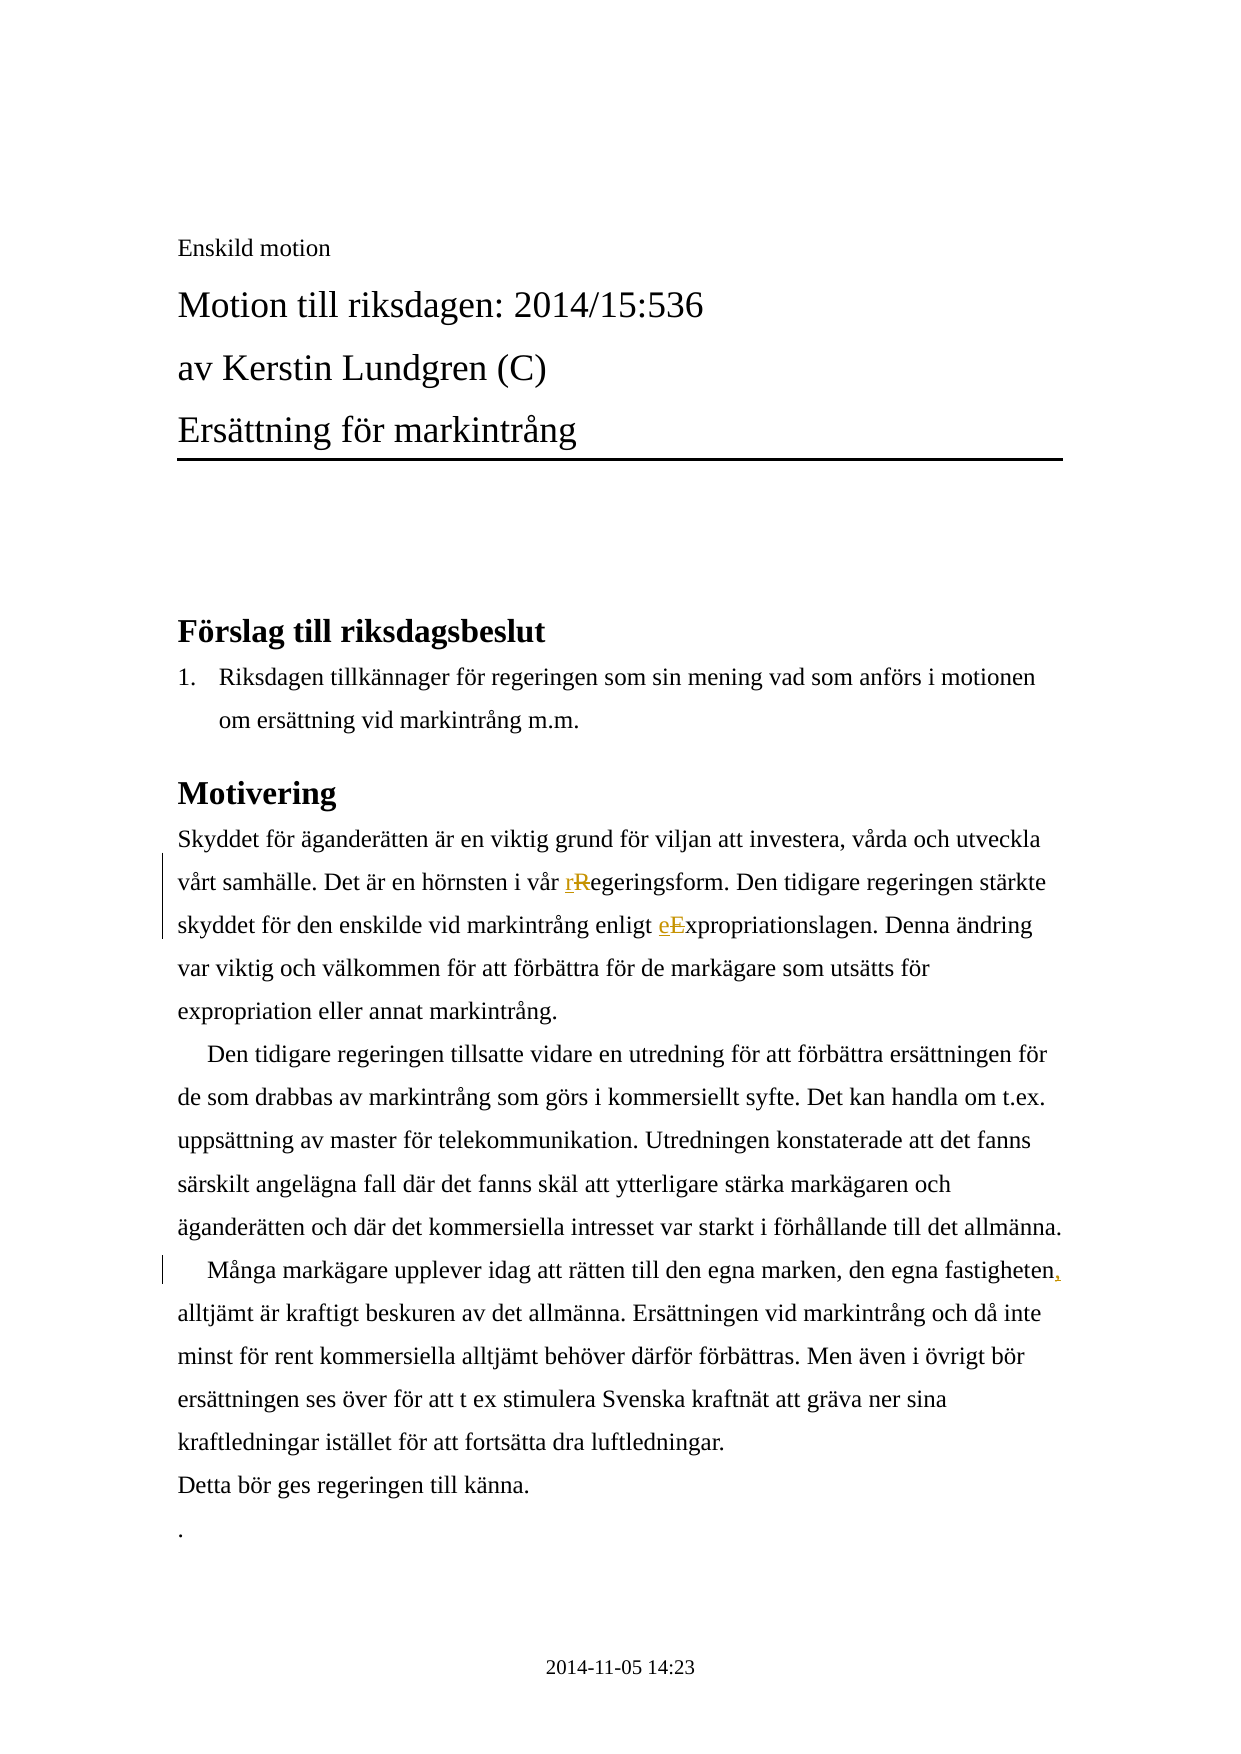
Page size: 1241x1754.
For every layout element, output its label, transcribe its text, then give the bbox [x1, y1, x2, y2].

text Den tidigare regeringen tillsatte vidare en utredning för att förbättra ersättningen för de som drabbas av markintrång som görs i kommersiellt syfte. Det kan handla om t.ex. uppsättning av master för telekommunikation. Utredningen konstaterade att det fanns särskilt angelägna fall där det fanns skäl att ytterligare stärka markägaren och äganderätten och där det kommersiella intresset var starkt i förhållande till det allmänna. [177, 1039, 1063, 1241]
text Detta bör ges regeringen till känna. [177, 1471, 1063, 1499]
subtitle Motivering [177, 773, 1063, 811]
text Skyddet för äganderätten är en viktig grund för viljan att investera, vårda och utveckla vårt samhälle. Det är en hörnsten i vår egeringsform. Den tidigare regeringen stärkte skyddet för den enskilde vid markintrång enligt xpropriationslagen. Denna ändring var viktig och välkommen för att förbättra för de markägare som utsätts för expropriation eller annat markintrång. [177, 824, 1063, 1025]
text Många markägare upplever idag att rätten till den egna marken, den egna fastigheten alltjämt är kraftigt beskuren av det allmänna. Ersättningen vid markintrång och då inte minst för rent kommersiella alltjämt behöver därför förbättras. Men även i övrigt bör ersättningen ses över för att t ex stimulera Svenska kraftnät att gräva ner sina kraftledningar istället för att fortsätta dra luftledningar. [177, 1255, 1063, 1456]
